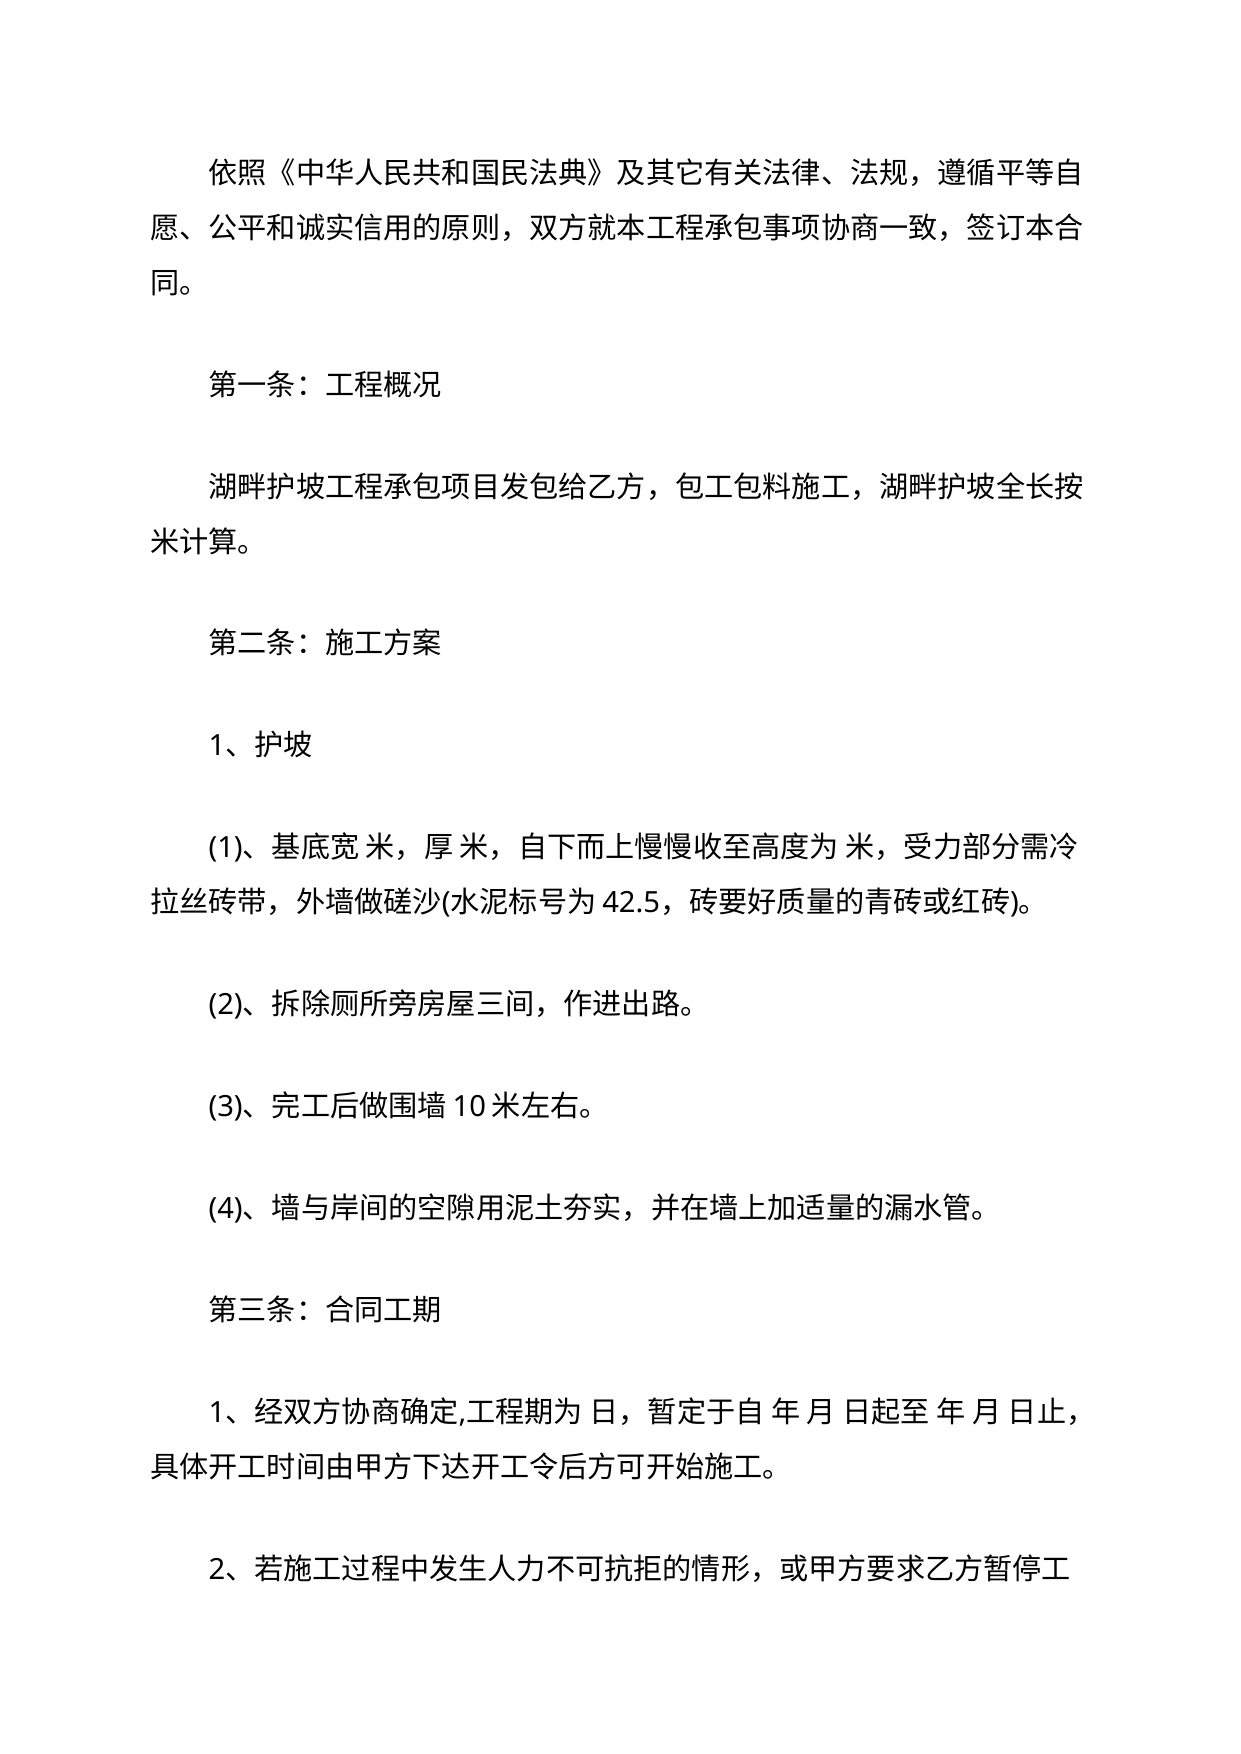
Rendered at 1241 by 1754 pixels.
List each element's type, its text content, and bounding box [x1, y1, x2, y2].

text 第一条：工程概况 [150, 362, 1090, 404]
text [150, 1545, 1090, 1588]
text 1、护坡 [150, 722, 1090, 764]
text (1)、基底宽 米，厚 米，自下而上慢慢收至高度为 米，受力部分需冷拉丝砖带，外墙做磋沙(水泥标号为42.5，砖要好质量的青砖或红砖)。 [150, 824, 1090, 921]
text 湖畔护坡工程承包项目发包给乙方，包工包料施工，湖畔护坡全长按 米计算。 [150, 463, 1090, 561]
text 第三条：合同工期 [150, 1287, 1090, 1329]
text (2)、拆除厕所旁房屋三间，作进出路。 [150, 981, 1090, 1023]
text 1、经双方协商确定,工程期为 日，暂定于自 年 月 日起至 年 月 日止，具体开工时间由甲方下达开工令后方可开始施工。 [150, 1388, 1090, 1486]
text 依照《中华人民共和国民法典》及其它有关法律、法规，遵循平等自愿、公平和诚实信用的原则，双方就本工程承包事项协商一致，签订本合同。 [150, 150, 1090, 302]
text (4)、墙与岸间的空隙用泥土夯实，并在墙上加适量的漏水管。 [150, 1185, 1090, 1227]
text (3)、完工后做围墙10米左右。 [150, 1083, 1090, 1125]
text 第二条：施工方案 [150, 620, 1090, 662]
